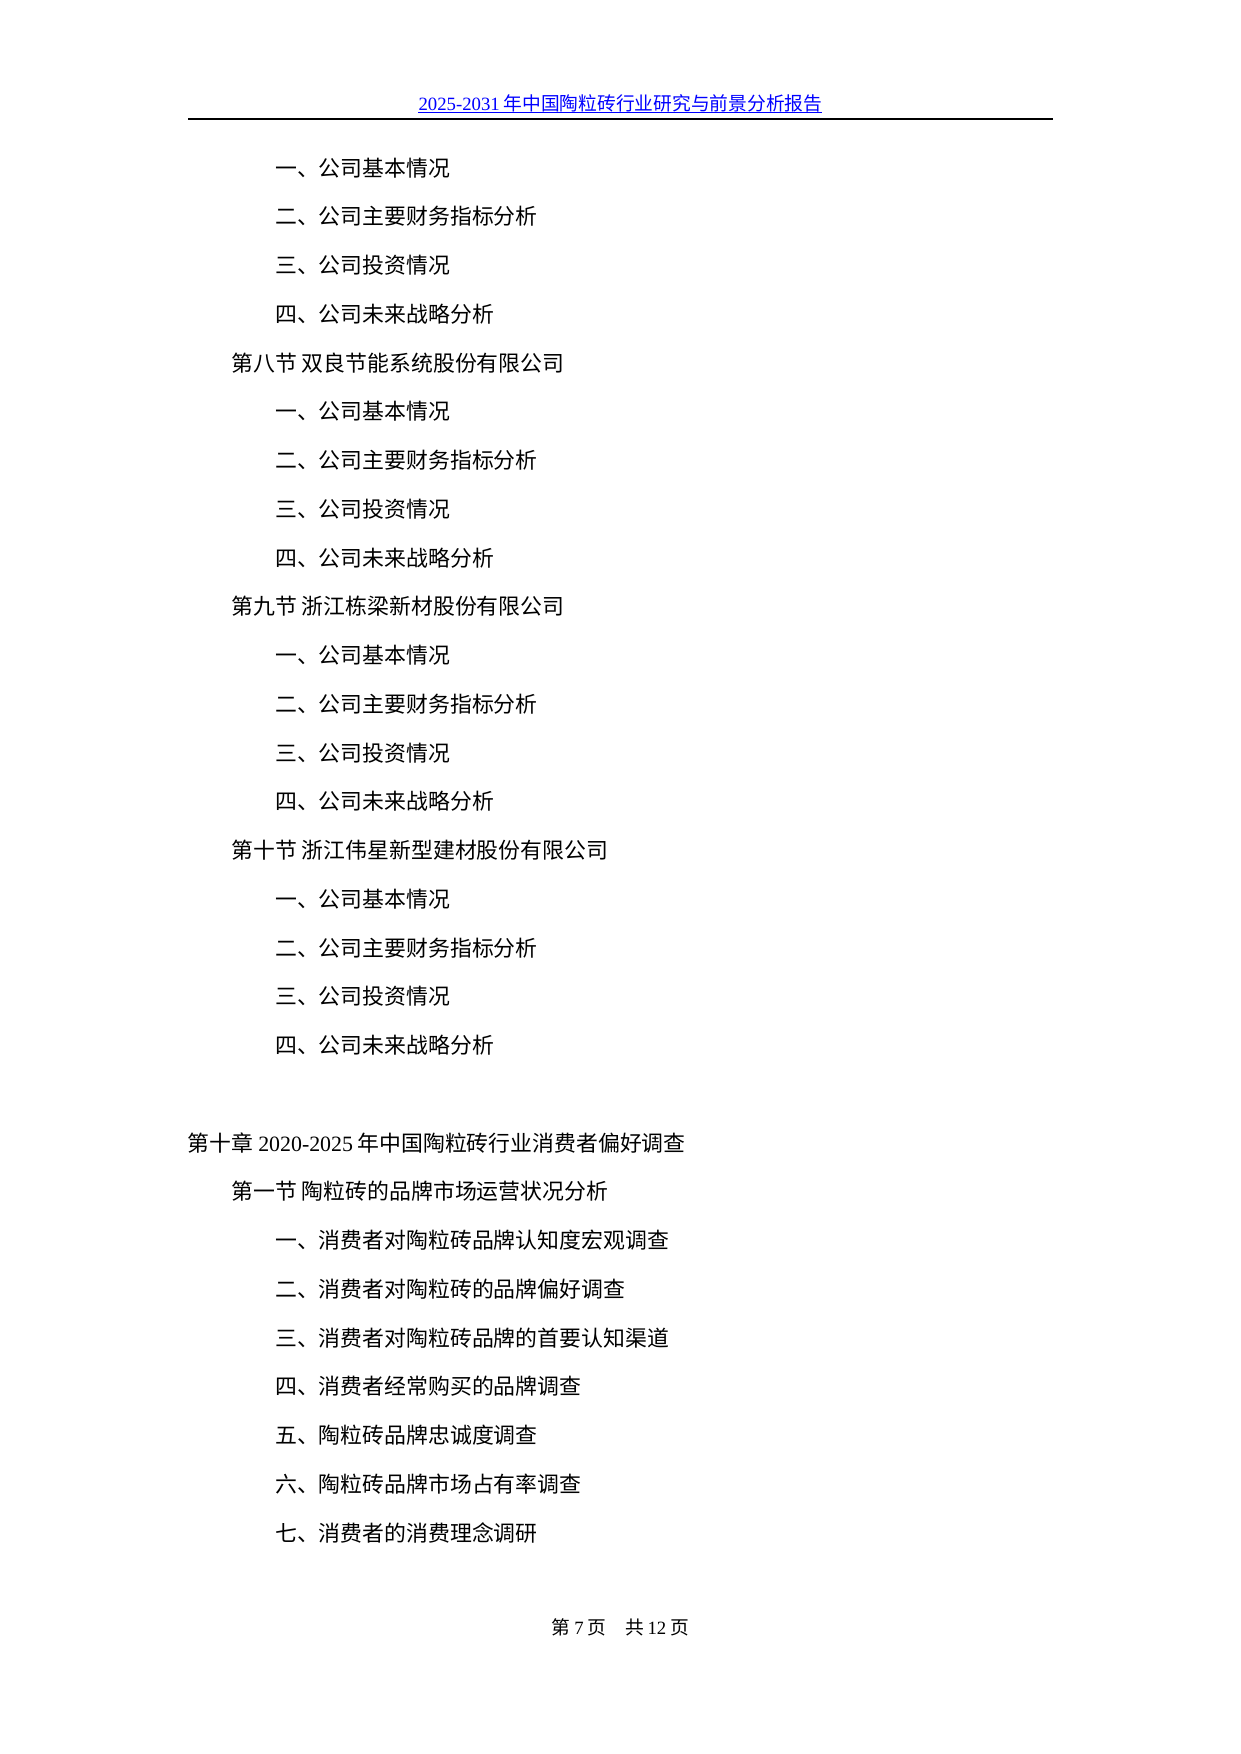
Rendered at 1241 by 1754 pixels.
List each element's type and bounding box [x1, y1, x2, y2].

text [187, 150, 1053, 1548]
